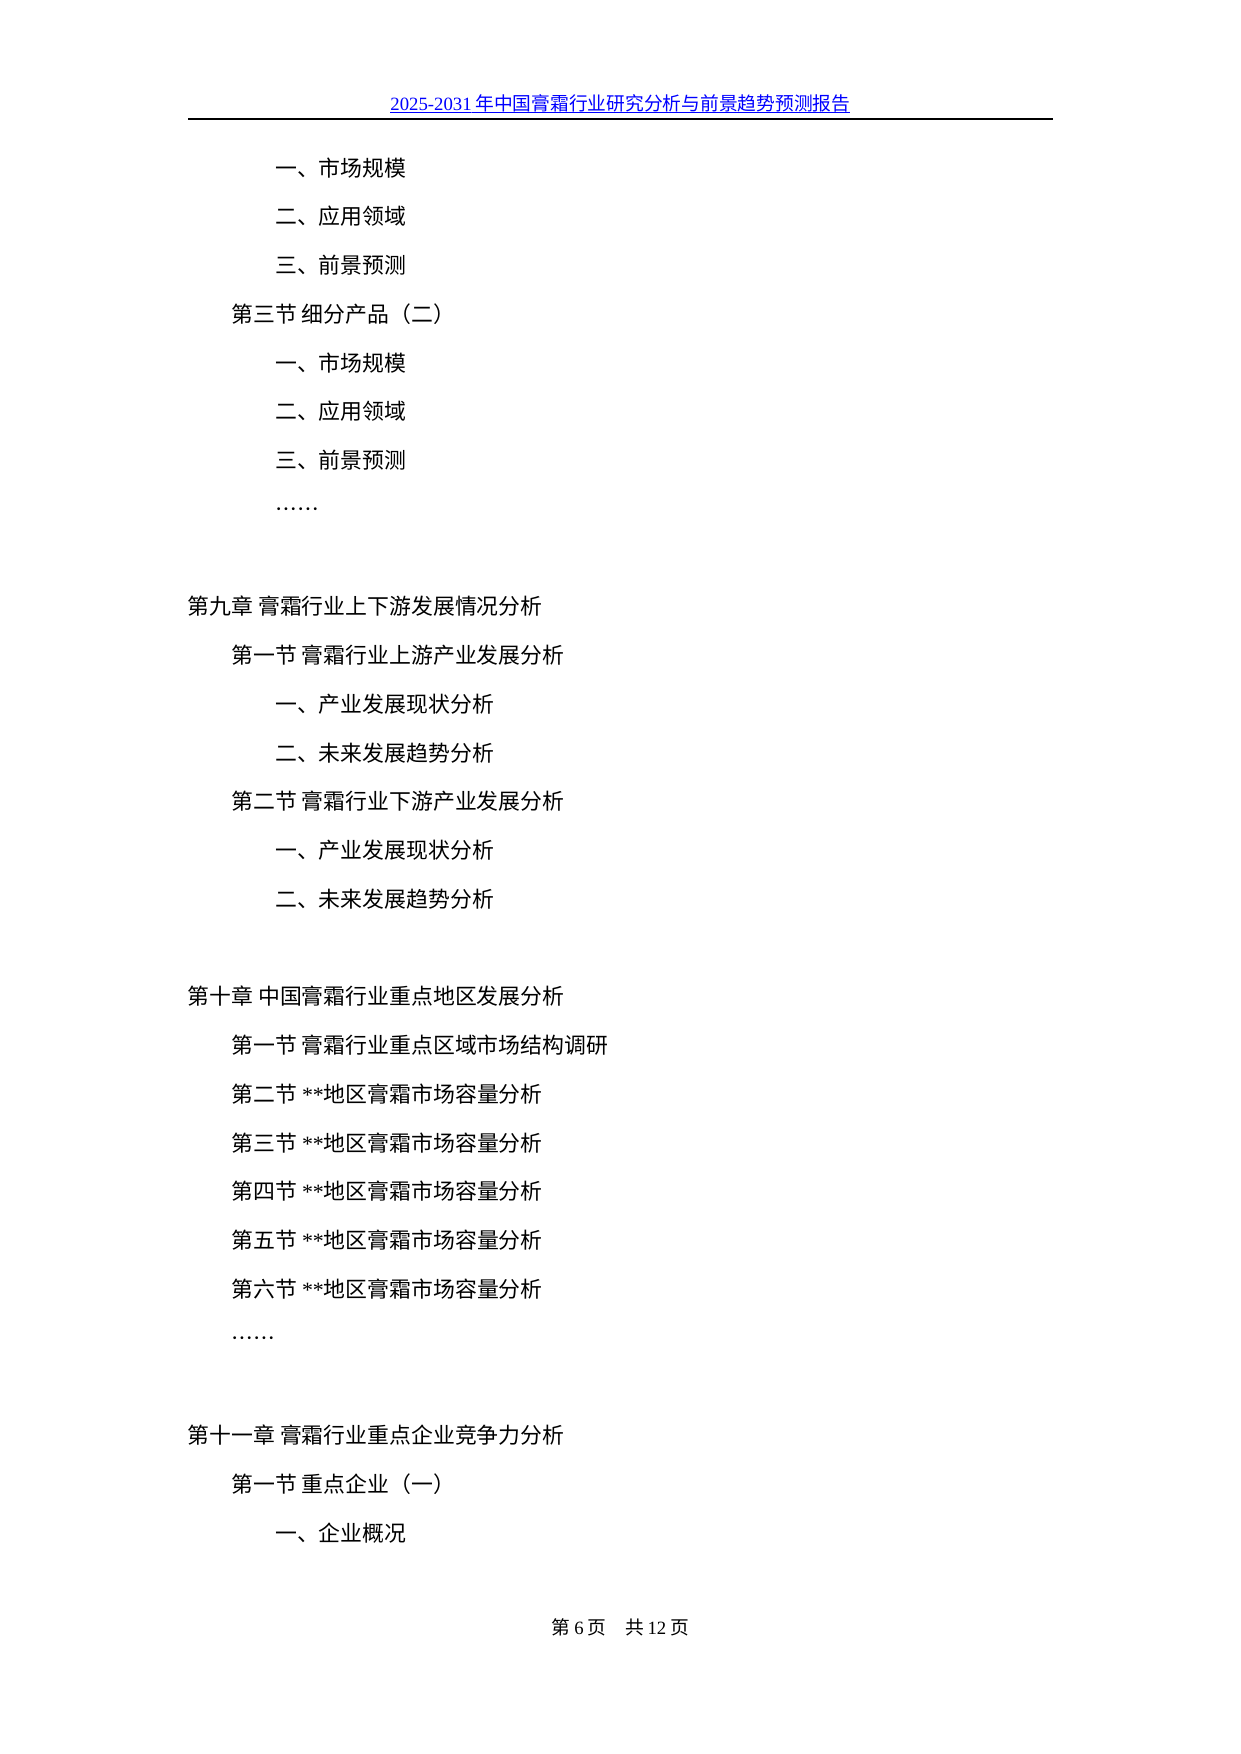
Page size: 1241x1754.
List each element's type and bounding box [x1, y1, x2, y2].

text [187, 150, 1053, 1548]
